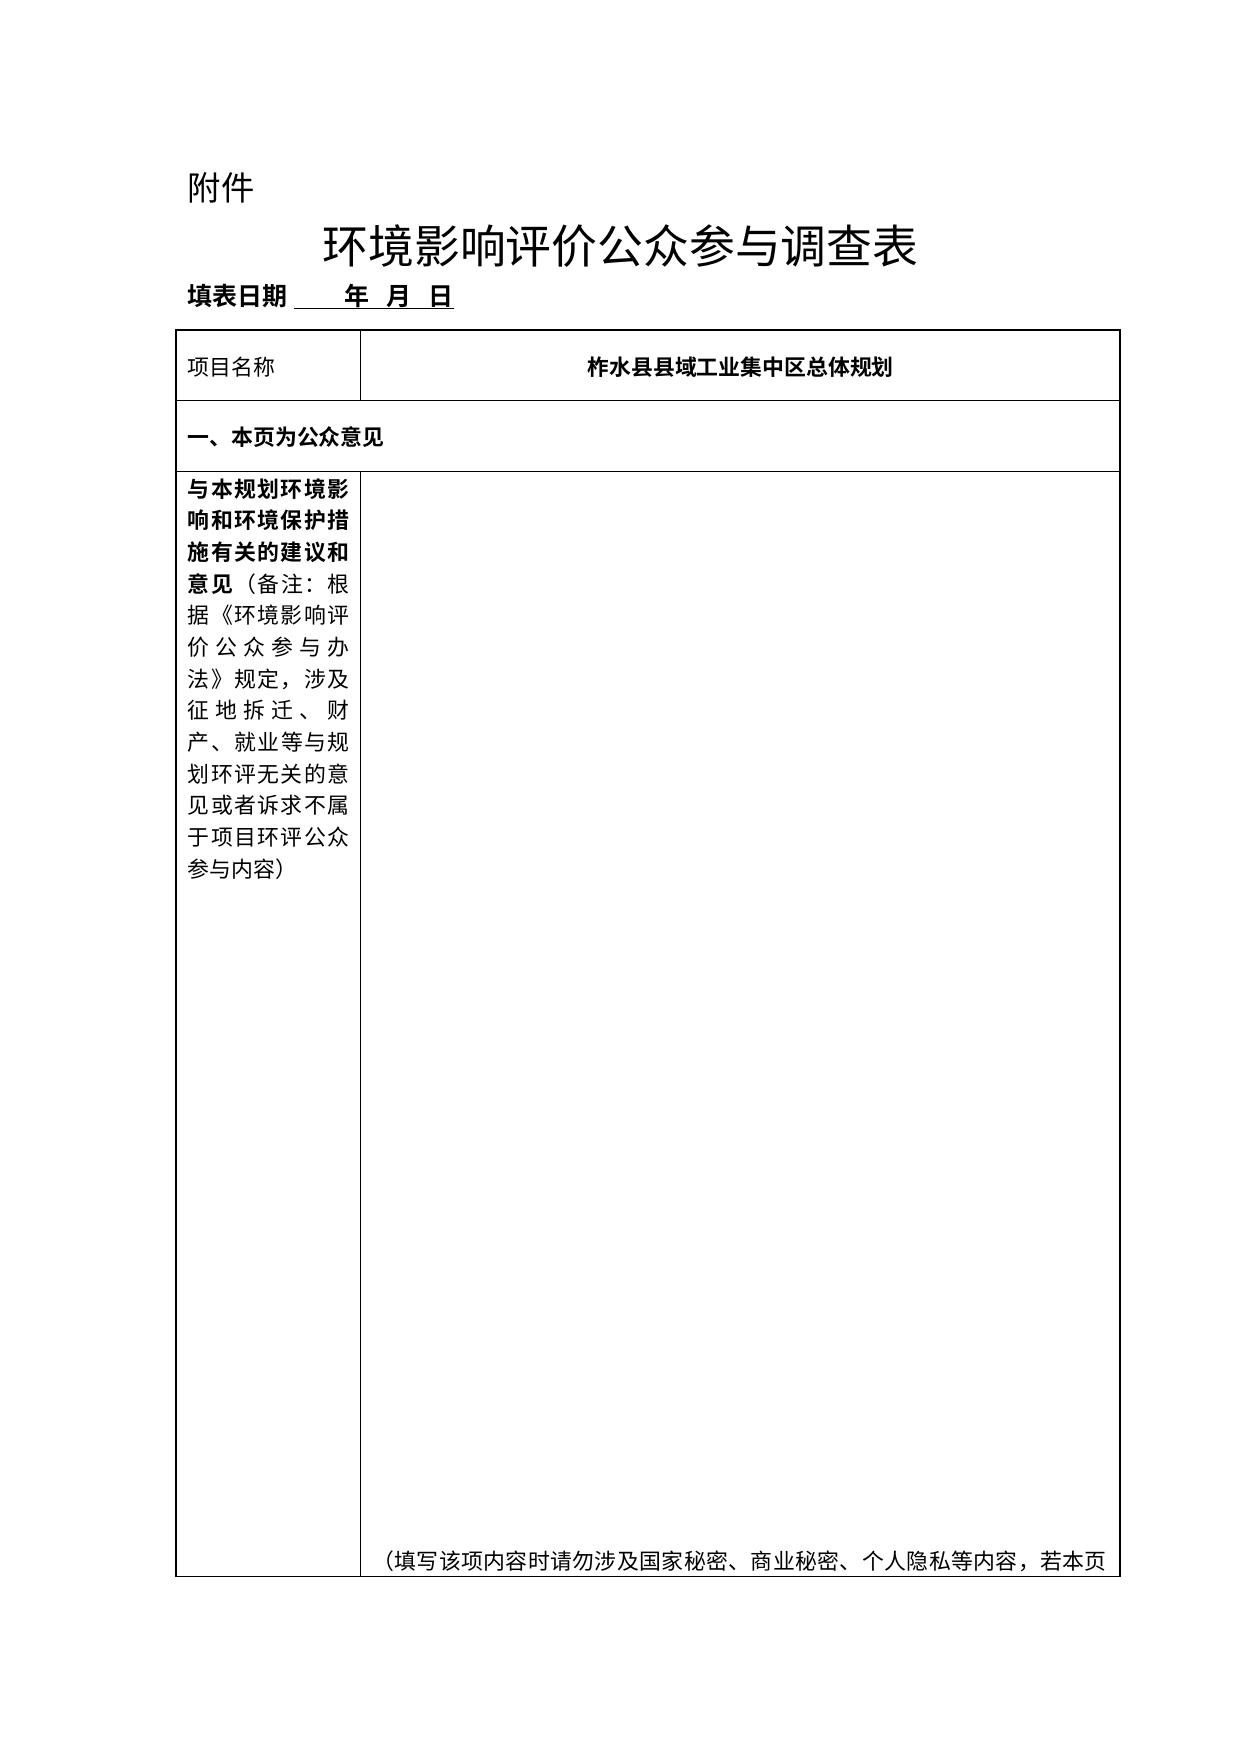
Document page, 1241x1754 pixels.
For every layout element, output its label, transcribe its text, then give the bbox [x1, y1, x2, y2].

table_cell 一、本页为公众意见 [177, 401, 1119, 471]
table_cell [177, 472, 360, 1576]
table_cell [361, 472, 1119, 1576]
text 环境影响评价公众参与调查表 [187, 210, 1053, 277]
table_header 项目名称 [177, 331, 360, 400]
text 附件 [187, 162, 1053, 210]
text 填表日期 年 月 日 [187, 277, 1053, 313]
table_header 柞水县县域工业集中区总体规划 [361, 331, 1119, 400]
